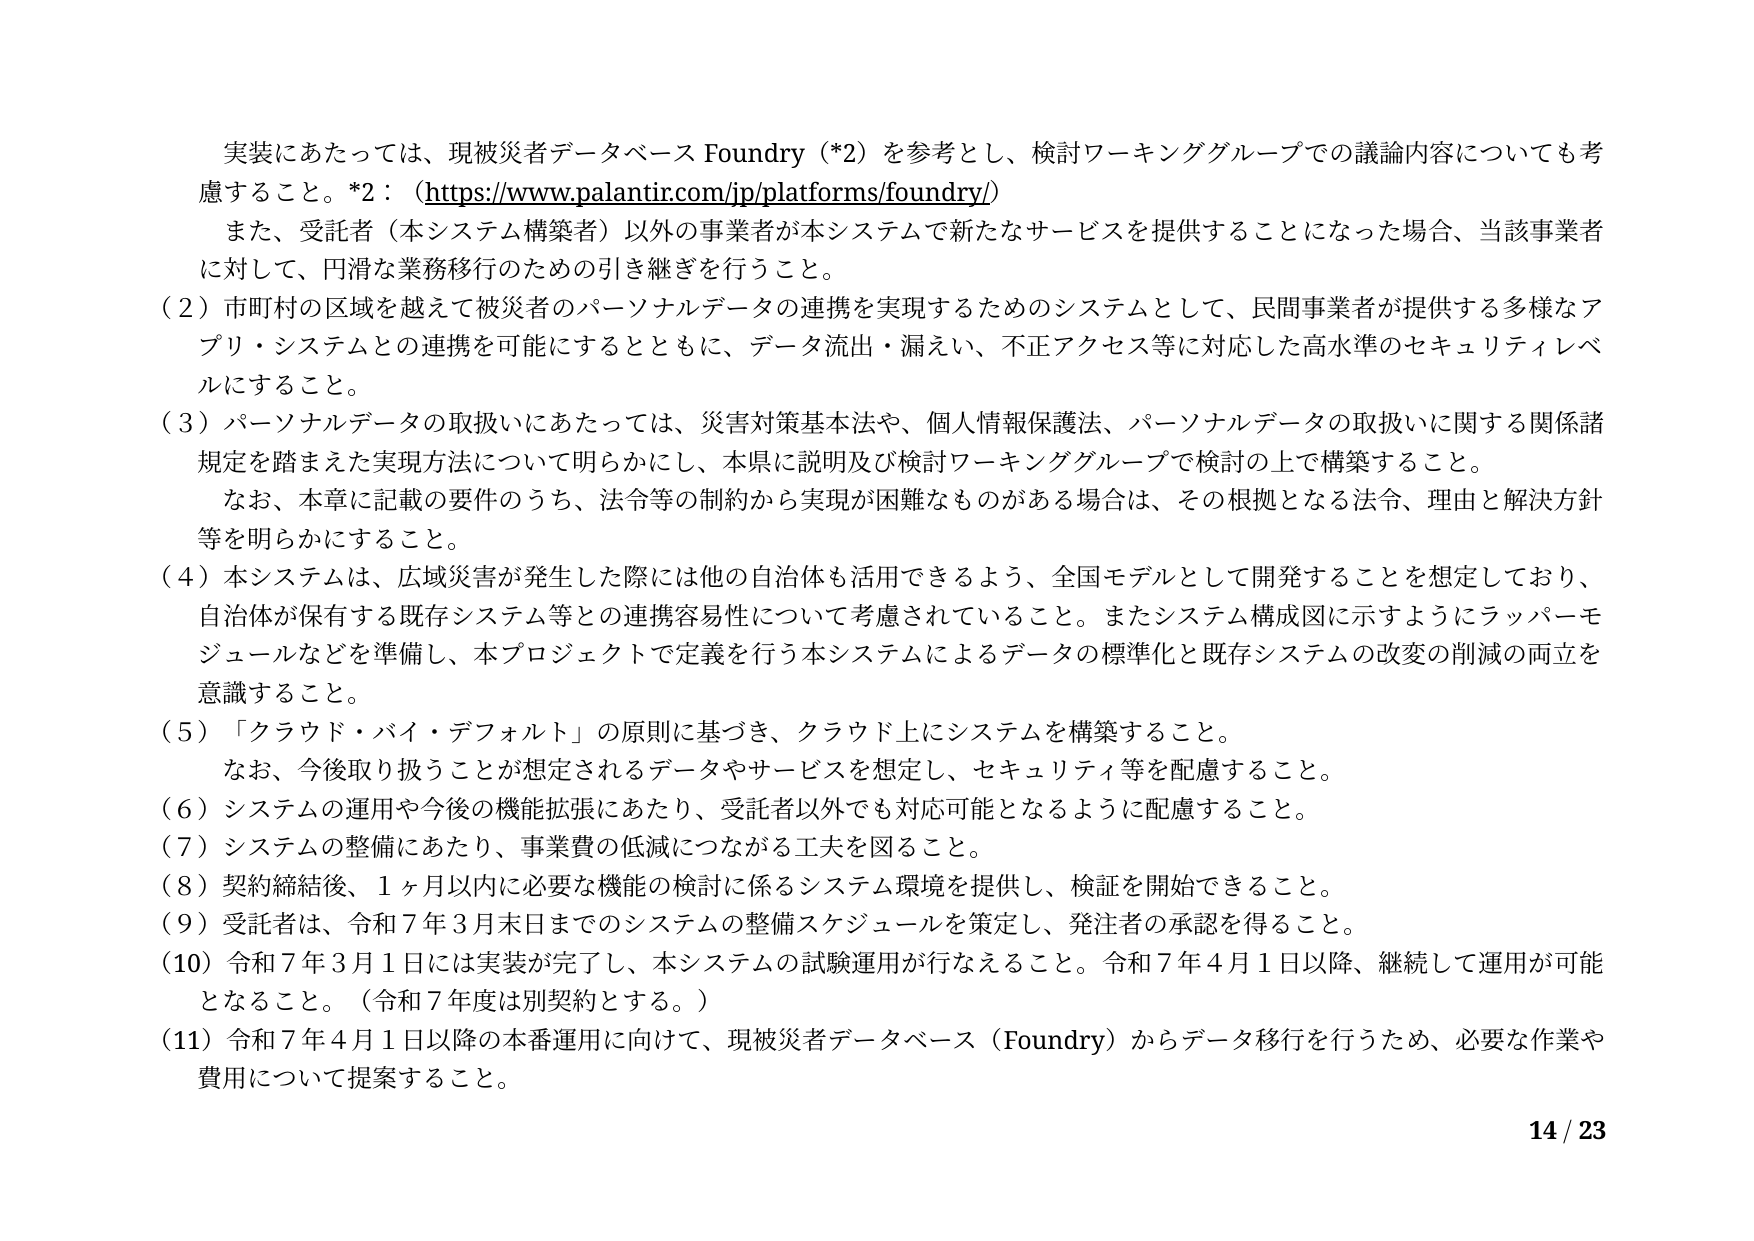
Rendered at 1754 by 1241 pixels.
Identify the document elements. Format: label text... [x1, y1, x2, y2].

text （11）令和７年４月１日以降の本番運用に向けて、現被災者データベース（Foundry）からデータ移行を行うため、必要な作業や費用について提案すること。 [148, 1019, 1606, 1096]
text （５）「クラウド・バイ・デフォルト」の原則に基づき、クラウド上にシステムを構築すること。 [148, 711, 1606, 749]
text （６）システムの運用や今後の機能拡張にあたり、受託者以外でも対応可能となるように配慮すること。 [148, 788, 1606, 827]
text また、受託者（本システム構築者）以外の事業者が本システムで新たなサービスを提供することになった場合、当該事業者に対して、円滑な業務移行のための引き継ぎを行うこと。 [198, 210, 1606, 287]
text （４）本システムは、広域災害が発生した際には他の自治体も活用できるよう、全国モデルとして開発することを想定しており、自治体が保有する既存システム等との連携容易性について考慮されていること。またシステム構成図に示すようにラッパーモジュールなどを準備し、本プロジェクトで定義を行う本システムによるデータの標準化と既存システムの改変の削減の両立を意識すること。 [148, 557, 1606, 711]
text （７）システムの整備にあたり、事業費の低減につながる工夫を図ること。 [148, 827, 1606, 865]
text （２）市町村の区域を越えて被災者のパーソナルデータの連携を実現するためのシステムとして、民間事業者が提供する多様なアプリ・システムとの連携を可能にするとともに、データ流出・漏えい、不正アクセス等に対応した高水準のセキュリティレベルにすること。 [148, 287, 1606, 403]
text （８）契約締結後、１ヶ月以内に必要な機能の検討に係るシステム環境を提供し、検証を開始できること。 [148, 865, 1606, 904]
text （９）受託者は、令和７年３月末日までのシステムの整備スケジュールを策定し、発注者の承認を得ること。 [148, 904, 1606, 942]
text （10）令和７年３月１日には実装が完了し、本システムの試験運用が行なえること。令和７年４月１日以降、継続して運用が可能となること。（令和７年度は別契約とする。） [148, 942, 1606, 1019]
text 実装にあたっては、現被災者データベースFoundry（*2）を参考とし、検討ワーキンググループでの議論内容についても考慮すること。*2：（https://www.palantir.com/jp/platforms/foundry/） [198, 133, 1606, 210]
text （３）パーソナルデータの取扱いにあたっては、災害対策基本法や、個人情報保護法、パーソナルデータの取扱いに関する関係諸規定を踏まえた実現方法について明らかにし、本県に説明及び検討ワーキンググループで検討の上で構築すること。 [148, 403, 1606, 480]
text なお、今後取り扱うことが想定されるデータやサービスを想定し、セキュリティ等を配慮すること。 [148, 749, 1606, 788]
text なお、本章に記載の要件のうち、法令等の制約から実現が困難なものがある場合は、その根拠となる法令、理由と解決方針等を明らかにすること。 [198, 480, 1606, 557]
